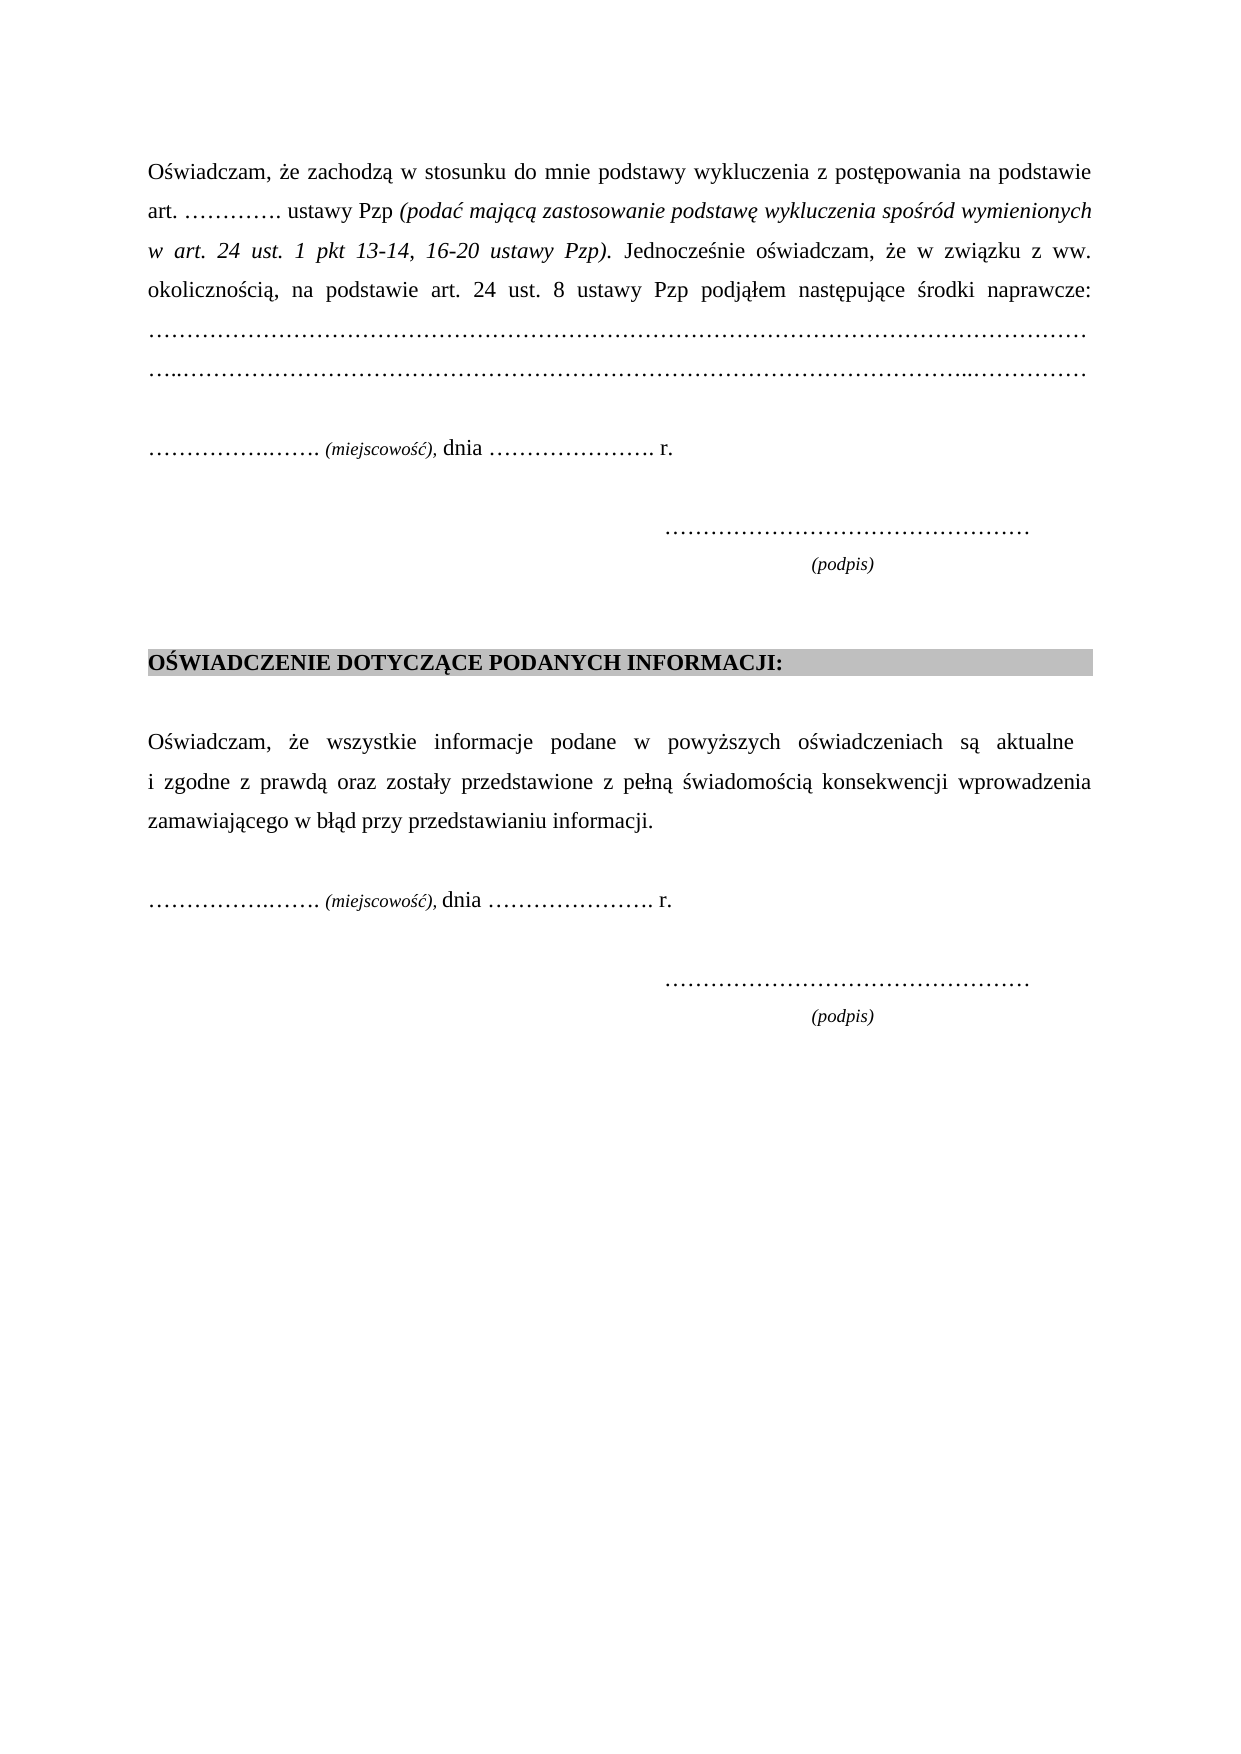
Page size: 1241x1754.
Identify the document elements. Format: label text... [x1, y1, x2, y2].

text (podpis) [738, 553, 1093, 574]
text Oświadczam, że zachodzą w stosunku do mnie podstawy wykluczenia z postępowania na podstawie art. …………. ustawy Pzp (podać mającą zastosowanie podstawę wykluczenia spośród wymienionych w art. 24 ust. 1 pkt 13-14, 16-20 ustawy Pzp). Jednocześnie oświadczam, że w związku z ww. okolicznością, na podstawie art. 24 ust. 8 ustawy Pzp podjąłem następujące środki naprawcze: ………………………………………………………………………………………………………………..…………………………………………………………………………………………..…………… [148, 158, 1093, 382]
text ………………………………………… [148, 965, 1093, 992]
text Oświadczam, że wszystkie informacje podane w powyższych oświadczeniach są aktualne i zgodne z prawdą oraz zostały przedstawione z pełną świadomością konsekwencji wprowadzenia zamawiającego w błąd przy przedstawianiu informacji. [148, 728, 1093, 834]
text …………….……. (miejscowość), dnia …………………. r. [148, 886, 1093, 913]
text …………….……. (miejscowość), dnia …………………. r. [148, 434, 1093, 461]
text ………………………………………… [148, 513, 1093, 539]
text OŚWIADCZENIE DOTYCZĄCE PODANYCH INFORMACJI: [148, 649, 1093, 676]
text (podpis) [738, 1005, 1093, 1026]
